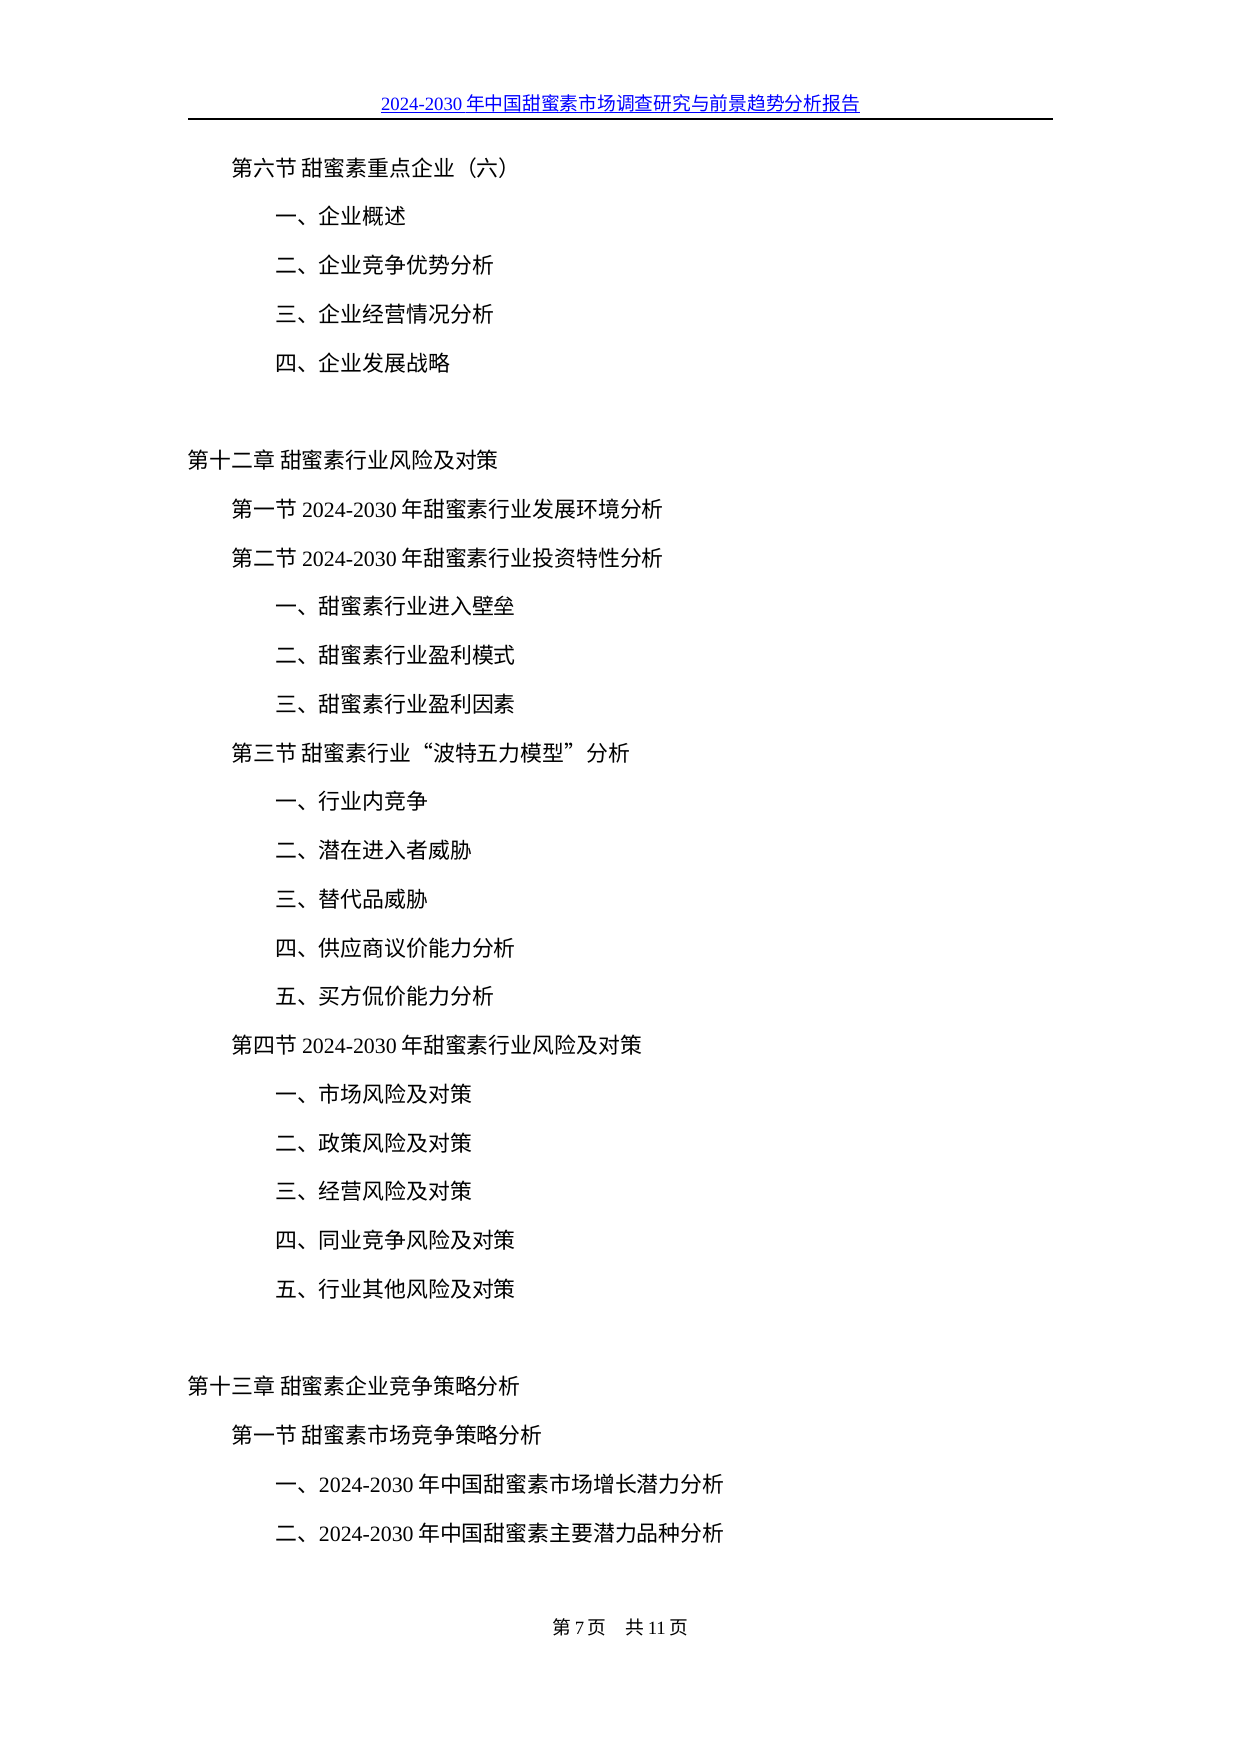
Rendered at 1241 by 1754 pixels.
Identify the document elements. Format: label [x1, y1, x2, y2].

text [187, 150, 1053, 1548]
